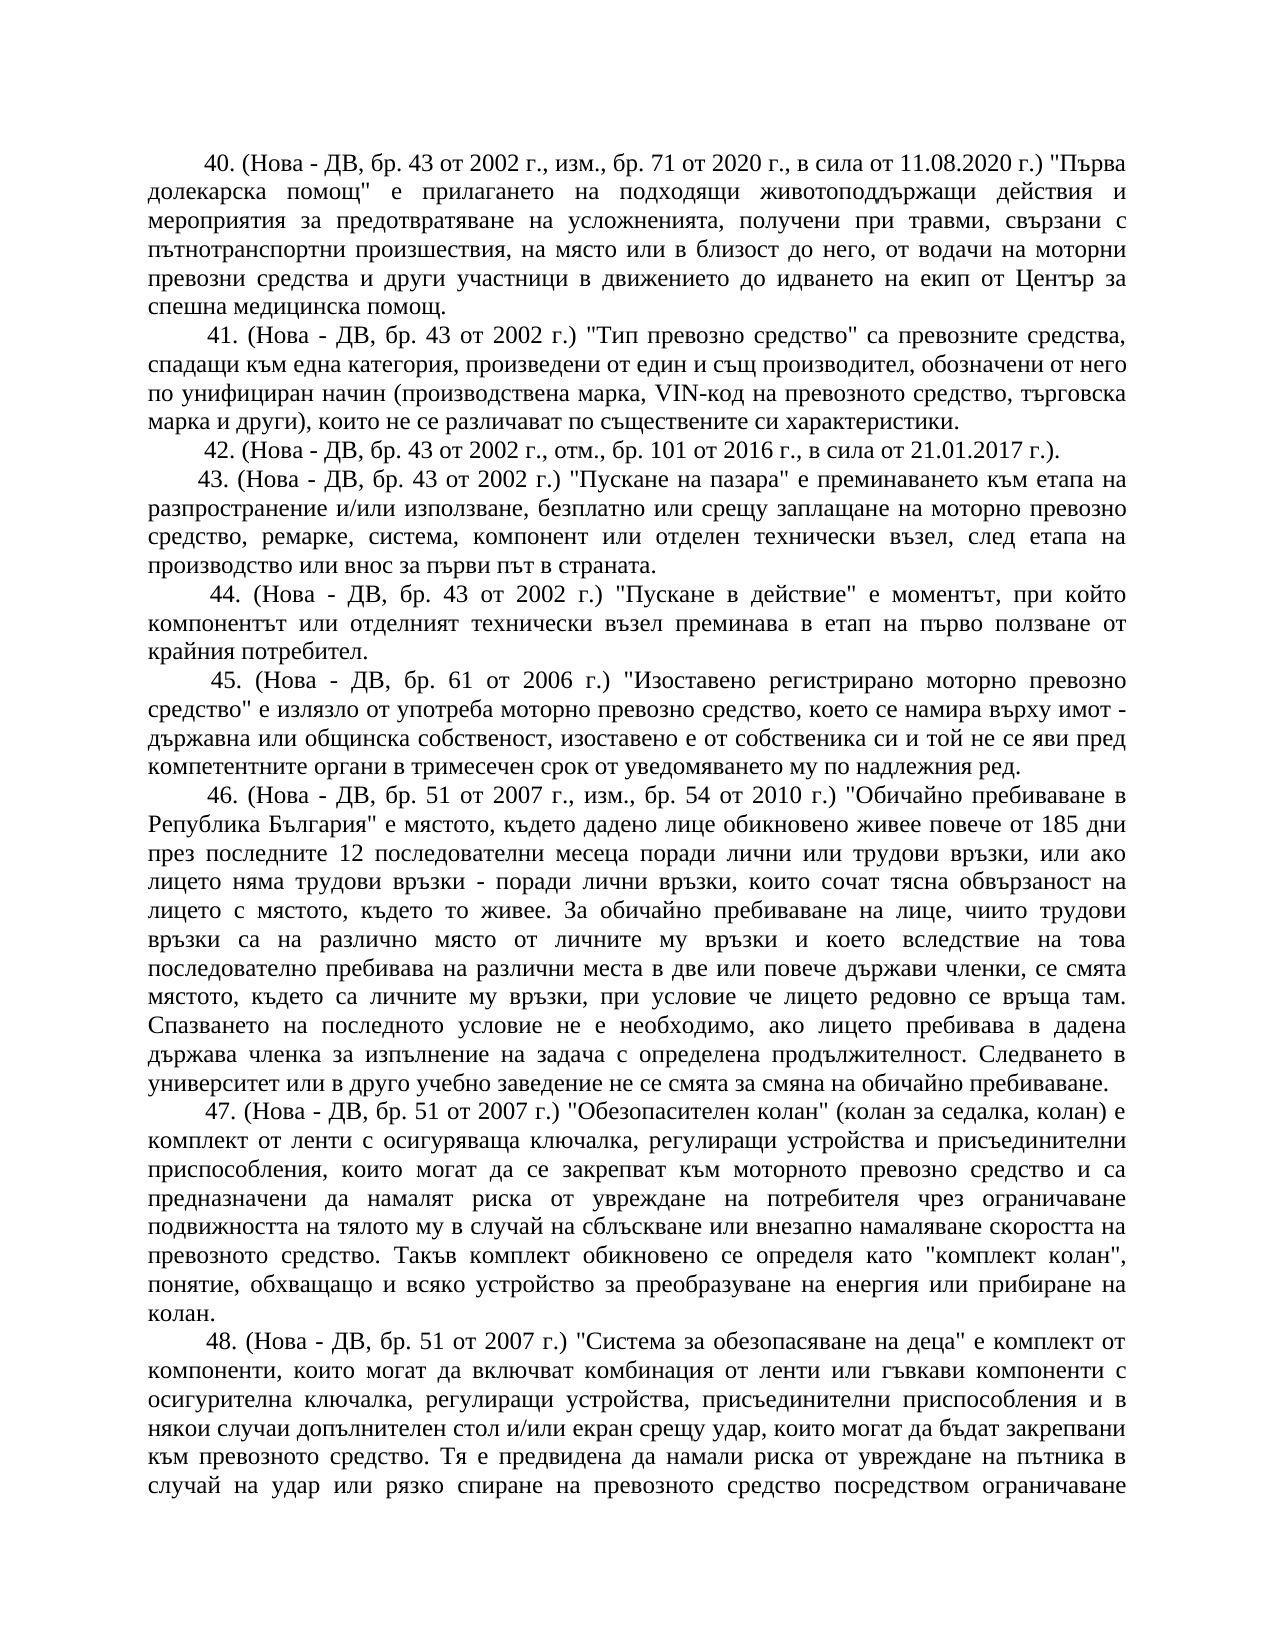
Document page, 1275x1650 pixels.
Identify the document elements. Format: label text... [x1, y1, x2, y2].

text 40. (Нова - ДВ, бр. 43 от 2002 г., изм., бр. 71 от 2020 г., в сила от 11.08.2020 г.) "Първа долекарска помощ" е прилагането на подходящи животоподдържащи действия и мероприятия за предотвратяване на усложненията, получени при травми, свързани с пътнотранспортни произшествия, на място или в близост до него, от водачи на моторни превозни средства и други участници в движението до идването на екип от Център за спешна медицинска помощ. [148, 148, 1127, 320]
text 45. (Нова - ДВ, бр. 61 от 2006 г.) "Изоставено регистрирано моторно превозно средство" е излязло от употреба моторно превозно средство, което се намира върху имот - държавна или общинска собственост, изоставено е от собственика си и той не се яви пред компетентните органи в тримесечен срок от уведомяването му по надлежния ред. [148, 665, 1127, 780]
text 47. (Нова - ДВ, бр. 51 от 2007 г.) "Обезопасителен колан" (колан за седалка, колан) е комплект от ленти с осигуряваща ключалка, регулиращи устройства и присъединителни приспособления, които могат да се закрепват към моторното превозно средство и са предназначени да намалят риска от увреждане на потребителя чрез ограничаване подвижността на тялото му в случай на сблъскване или внезапно намаляване скоростта на превозното средство. Такъв комплект обикновено се определя като "комплект колан", понятие, обхващащо и всяко устройство за преобразуване на енергия или прибиране на колан. [148, 1096, 1127, 1326]
text 44. (Нова - ДВ, бр. 43 от 2002 г.) "Пускане в действие" е моментът, при който компонентът или отделният технически възел преминава в етап на първо ползване от крайния потребител. [148, 579, 1127, 665]
text 43. (Нова - ДВ, бр. 43 от 2002 г.) "Пускане на пазара" е преминаването към етапа на разпространение и/или използване, безплатно или срещу заплащане на моторно превозно средство, ремарке, система, компонент или отделен технически възел, след етапа на производство или внос за първи път в страната. [148, 464, 1127, 579]
text 46. (Нова - ДВ, бр. 51 от 2007 г., изм., бр. 54 от 2010 г.) "Обичайно пребиваване в Република България" е мястото, където дадено лице обикновено живее повече от 185 дни през последните 12 последователни месеца поради лични или трудови връзки, или ако лицето няма трудови връзки - поради лични връзки, които сочат тясна обвързаност на лицето с мястото, където то живее. За обичайно пребиваване на лице, чиито трудови връзки са на различно място от личните му връзки и което вследствие на това последователно пребивава на различни места в две или повече държави членки, се смята мястото, където са личните му връзки, при условие че лицето редовно се връща там. Спазването на последното условие не е необходимо, ако лицето пребивава в дадена държава членка за изпълнение на задача с определена продължителност. Следването в университет или в друго учебно заведение не се смята за смяна на обичайно пребиваване. [148, 780, 1127, 1096]
text 42. (Нова - ДВ, бр. 43 от 2002 г., отм., бр. 101 от 2016 г., в сила от 21.01.2017 г.). [148, 435, 1127, 464]
text 41. (Нова - ДВ, бр. 43 от 2002 г.) "Тип превозно средство" са превозните средства, спадащи към една категория, произведени от един и същ производител, обозначени от него по унифициран начин (производствена марка, VIN-код на превозното средство, търговска марка и други), които не се различават по съществените си характеристики. [148, 320, 1127, 435]
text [148, 1326, 1127, 1499]
